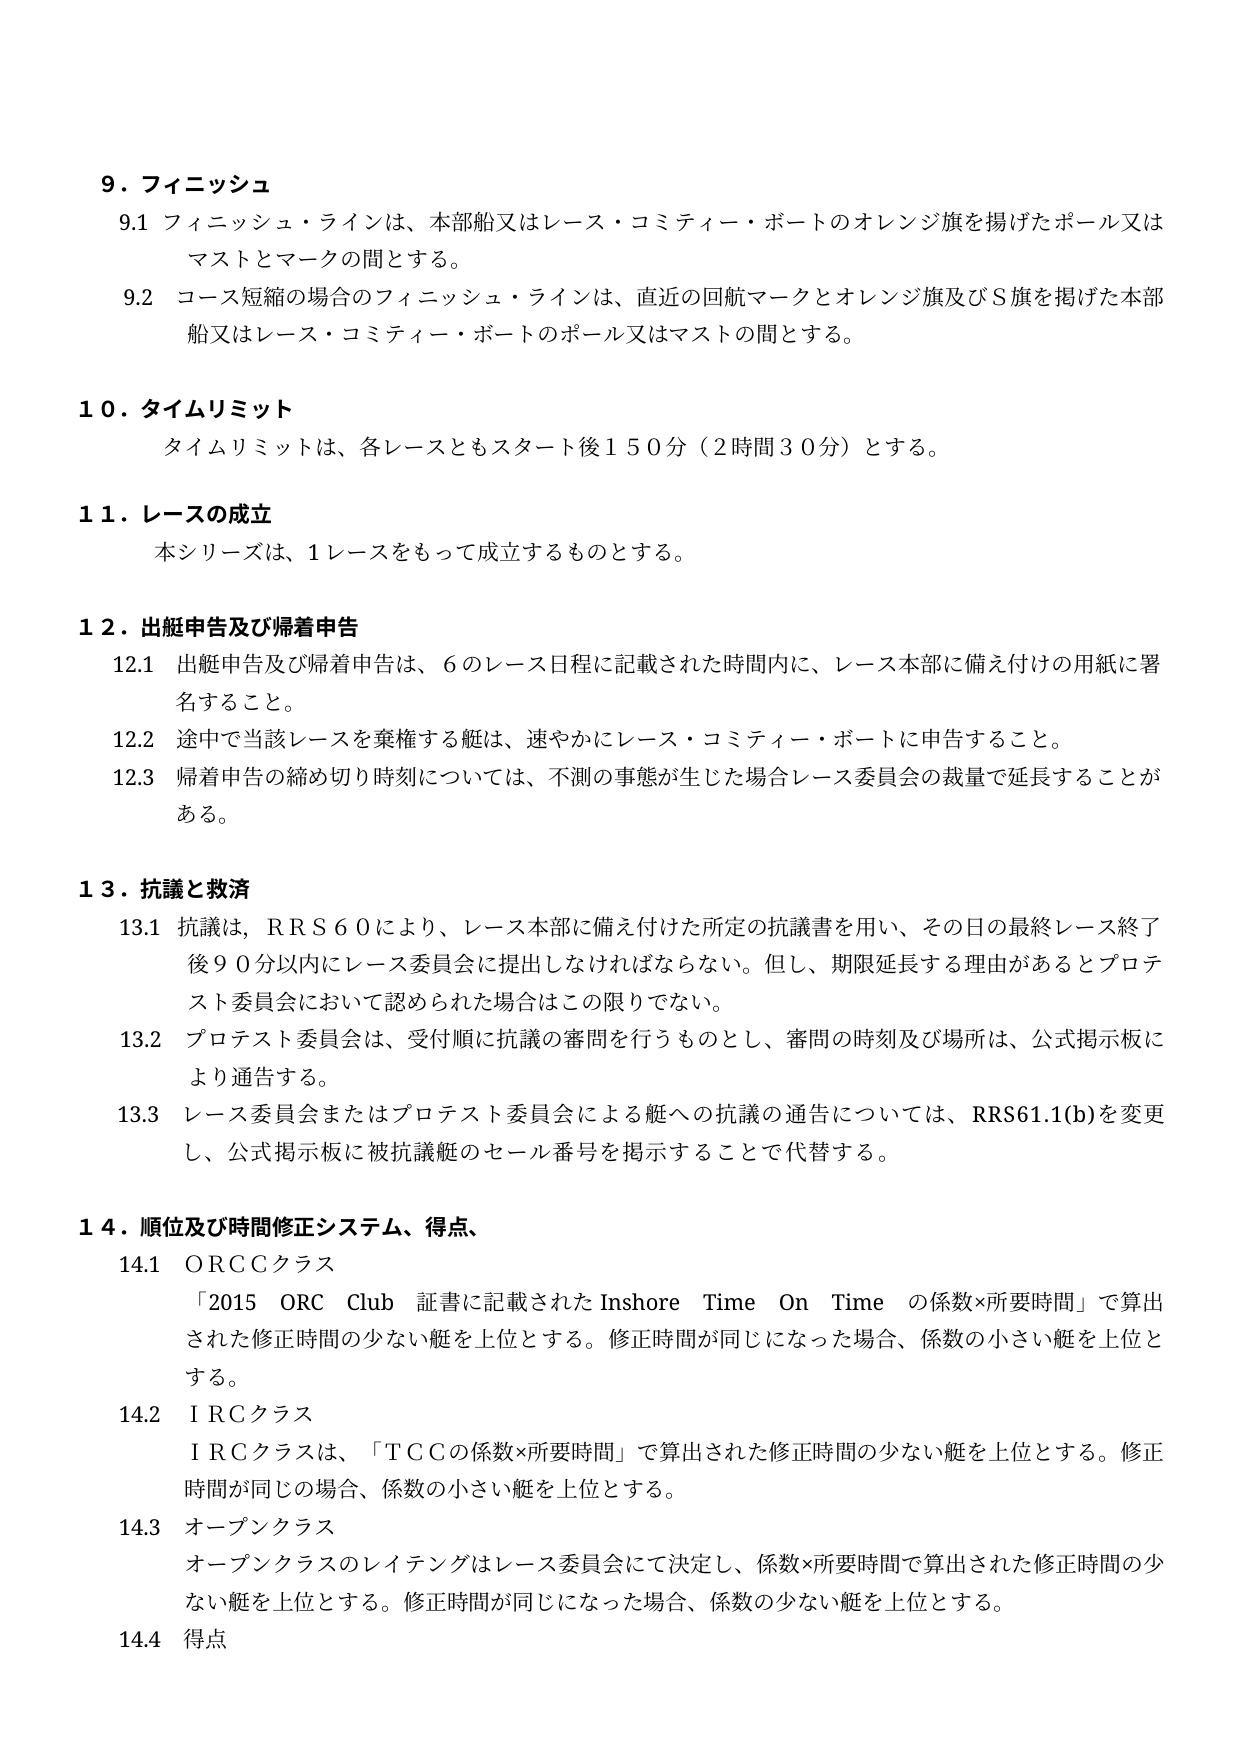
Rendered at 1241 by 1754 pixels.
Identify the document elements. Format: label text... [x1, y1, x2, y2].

text 13.2 プロテスト委員会は、受付順に抗議の審問を行うものとし、審問の時刻及び場所は、公式掲示板により通告する。 [75, 1019, 1165, 1094]
text 14.4 得点 [119, 1619, 1165, 1657]
text タイムリミットは、各レースともスタート後１５０分（２時間３０分）とする。 [75, 427, 1165, 464]
text 12.3 帰着申告の締め切り時刻については、不測の事態が生じた場合レース委員会の裁量で延長することがある。 [112, 757, 1165, 832]
text 14.1 ＯＲＣＣクラス [119, 1244, 1165, 1282]
text １３．抗議と救済 [75, 869, 1165, 907]
text 14.3 オープンクラス [119, 1507, 1165, 1544]
text 9.2 コース短縮の場合のフィニッシュ・ラインは、直近の回航マークとオレンジ旗及びＳ旗を掲げた本部船又はレース・コミティー・ボートのポール又はマストの間とする。 [123, 277, 1165, 352]
text １１．レースの成立 [75, 494, 1165, 532]
text オープンクラスのレイテングはレース委員会にて決定し、係数×所要時間で算出された修正時間の少ない艇を上位とする。修正時間が同じになった場合、係数の少ない艇を上位とする。 [119, 1544, 1165, 1619]
text 12.1 出艇申告及び帰着申告は、６のレース日程に記載された時間内に、レース本部に備え付けの用紙に署名すること。 [112, 644, 1165, 719]
text 「2015 ORC Club 証書に記載されたInshore Time On Time の係数×所要時間」で算出された修正時間の少ない艇を上位とする。修正時間が同じになった場合、係数の小さい艇を上位とする。 [119, 1282, 1165, 1394]
text 13.1 抗議は，ＲＲＳ６０により、レース本部に備え付けた所定の抗議書を用い、その日の最終レース終了後９０分以内にレース委員会に提出しなければならない。但し、期限延長する理由があるとプロテスト委員会において認められた場合はこの限りでない。 [75, 907, 1165, 1019]
text １２．出艇申告及び帰着申告 [75, 607, 1165, 644]
text ９．フィニッシュ [75, 164, 1165, 202]
text 本シリーズは、1レースをもって成立するものとする。 [78, 532, 1165, 569]
text ＩＲＣクラスは、「ＴＣＣの係数×所要時間」で算出された修正時間の少ない艇を上位とする。修正時間が同じの場合、係数の小さい艇を上位とする。 [119, 1432, 1165, 1507]
text 14.2 ＩＲＣクラス [119, 1394, 1165, 1432]
text 9.1 フィニッシュ・ラインは、本部船又はレース・コミティー・ボートのオレンジ旗を揚げたポール又はマストとマークの間とする。 [119, 202, 1165, 277]
text １４．順位及び時間修正システム、得点、 [75, 1207, 1165, 1244]
text 12.2 途中で当該レースを棄権する艇は、速やかにレース・コミティー・ボートに申告すること。 [112, 719, 1165, 757]
text １０．タイムリミット [75, 389, 1165, 427]
text 13.3 レース委員会またはプロテスト委員会による艇への抗議の通告については、RRS61.1(b)を変更し、公式掲示板に被抗議艇のセール番号を掲示することで代替する。 [117, 1094, 1165, 1169]
